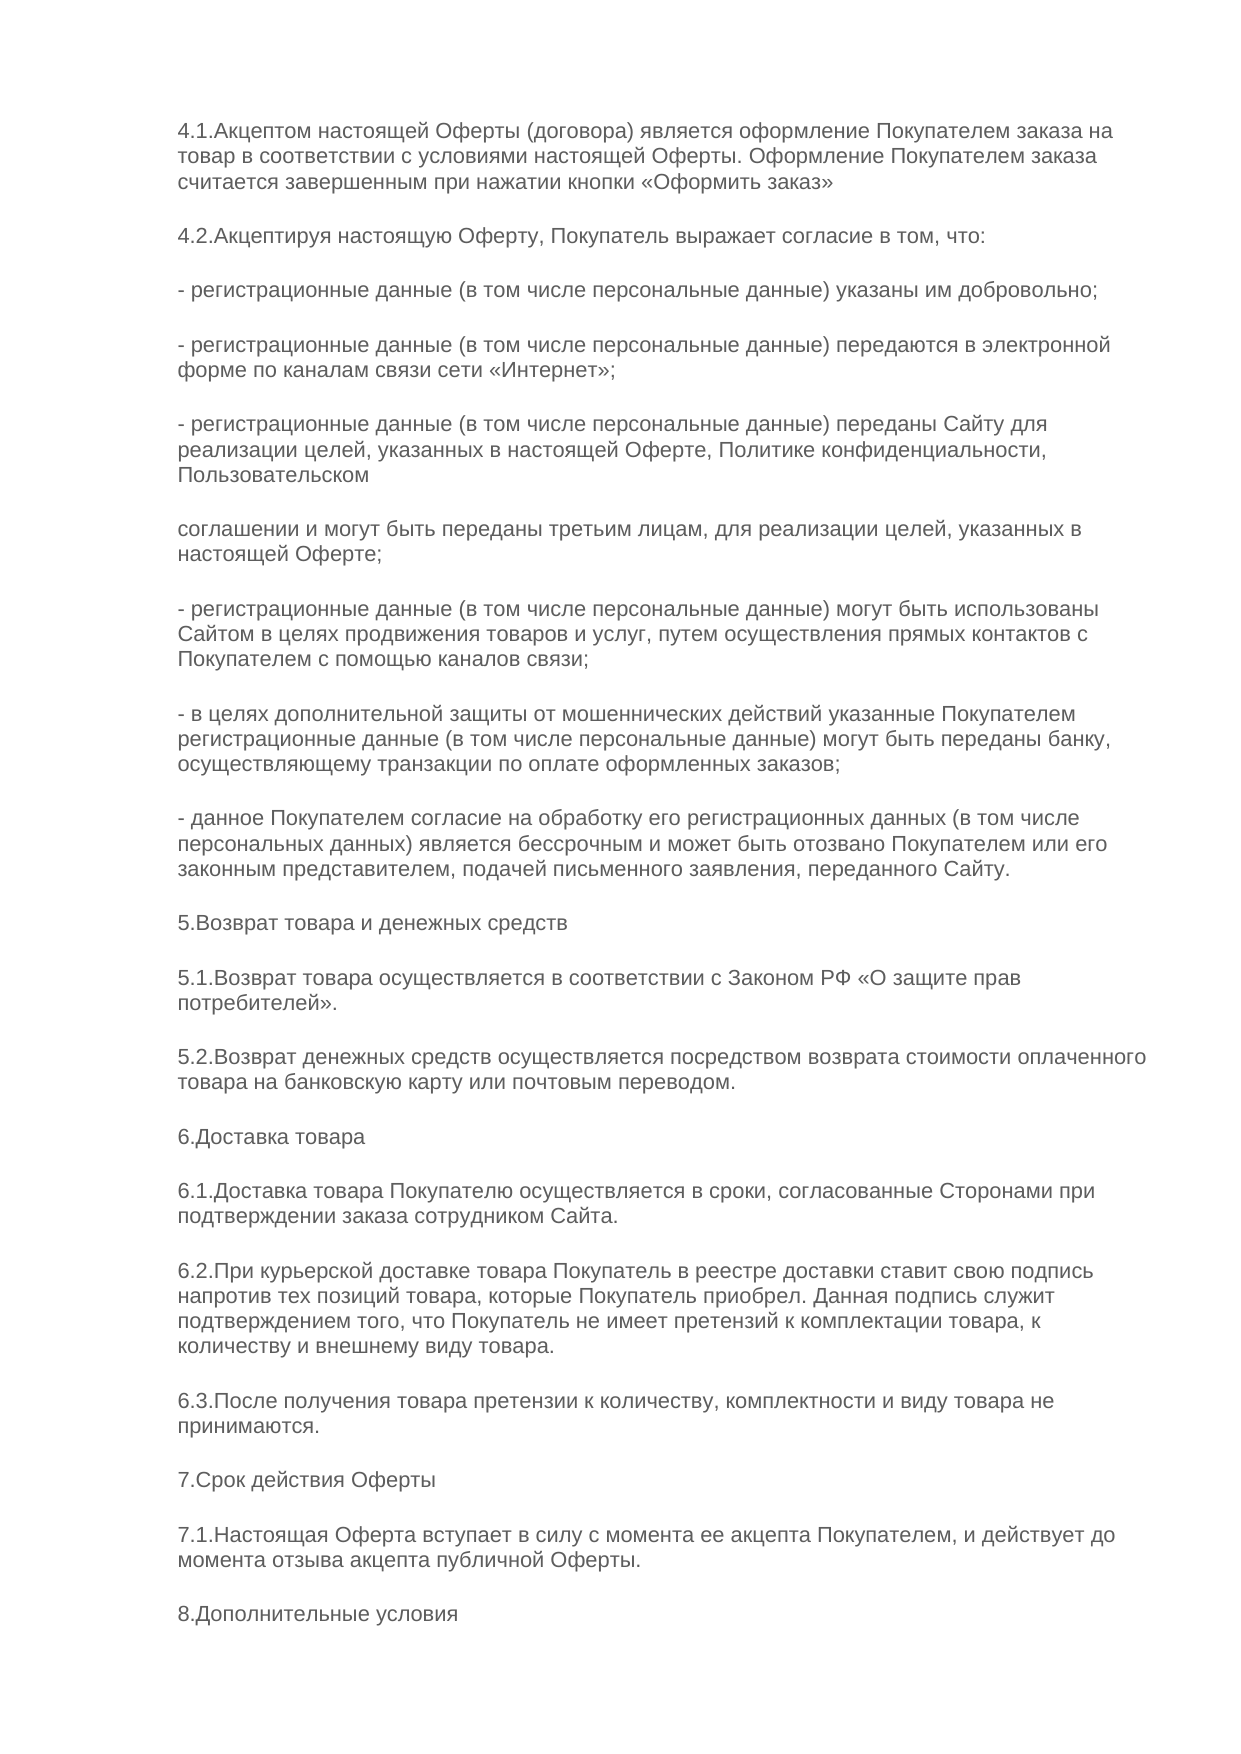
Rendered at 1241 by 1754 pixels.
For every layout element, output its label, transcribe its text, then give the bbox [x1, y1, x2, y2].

text - данное Покупателем согласие на обработку его регистрационных данных (в том числе персональных данных) является бессрочным и может быть отозвано Покупателем или его законным представителем, подачей письменного заявления, переданного Сайту. [177, 805, 1152, 881]
text 5.1.Возврат товара осуществляется в соответствии с Законом РФ «О защите прав потребителей». [177, 964, 1152, 1015]
text - регистрационные данные (в том числе персональные данные) переданы Сайту для реализации целей, указанных в настоящей Оферте, Политике конфиденциальности, Пользовательском [177, 411, 1152, 487]
text 7.Срок действия Оферты [177, 1467, 1152, 1492]
text - регистрационные данные (в том числе персональные данные) передаются в электронной форме по каналам связи сети «Интернет»; [177, 332, 1152, 382]
text - регистрационные данные (в том числе персональные данные) указаны им добровольно; [177, 277, 1152, 302]
text соглашении и могут быть переданы третьим лицам, для реализации целей, указанных в настоящей Оферте; [177, 516, 1152, 566]
text 5.Возврат товара и денежных средств [177, 910, 1152, 935]
text 5.2.Возврат денежных средств осуществляется посредством возврата стоимости оплаченного товара на банковскую карту или почтовым переводом. [177, 1044, 1152, 1094]
text 4.1.Акцептом настоящей Оферты (договора) является оформление Покупателем заказа на товар в соответствии с условиями настоящей Оферты. Оформление Покупателем заказа считается завершенным при нажатии кнопки «Оформить заказ» [177, 118, 1152, 194]
text - регистрационные данные (в том числе персональные данные) могут быть использованы Сайтом в целях продвижения товаров и услуг, путем осуществления прямых контактов с Покупателем с помощью каналов связи; [177, 596, 1152, 671]
text 6.2.При курьерской доставке товара Покупатель в реестре доставки ставит свою подпись напротив тех позиций товара, которые Покупатель приобрел. Данная подпись служит подтверждением того, что Покупатель не имеет претензий к комплектации товара, к количеству и внешнему виду товара. [177, 1257, 1152, 1358]
text 8.Дополнительные условия [177, 1601, 1152, 1626]
text 4.2.Акцептируя настоящую Оферту, Покупатель выражает согласие в том, что: [177, 223, 1152, 248]
text - в целях дополнительной защиты от мошеннических действий указанные Покупателем регистрационные данные (в том числе персональные данные) могут быть переданы банку, осуществляющему транзакции по оплате оформленных заказов; [177, 700, 1152, 776]
text 6.1.Доставка товара Покупателю осуществляется в сроки, согласованные Сторонами при подтверждении заказа сотрудником Сайта. [177, 1178, 1152, 1228]
text 6.3.После получения товара претензии к количеству, комплектности и виду товара не принимаются. [177, 1387, 1152, 1438]
text 6.Доставка товара [177, 1123, 1152, 1149]
text 7.1.Настоящая Оферта вступает в силу с момента ее акцепта Покупателем, и действует до момента отзыва акцепта публичной Оферты. [177, 1521, 1152, 1572]
